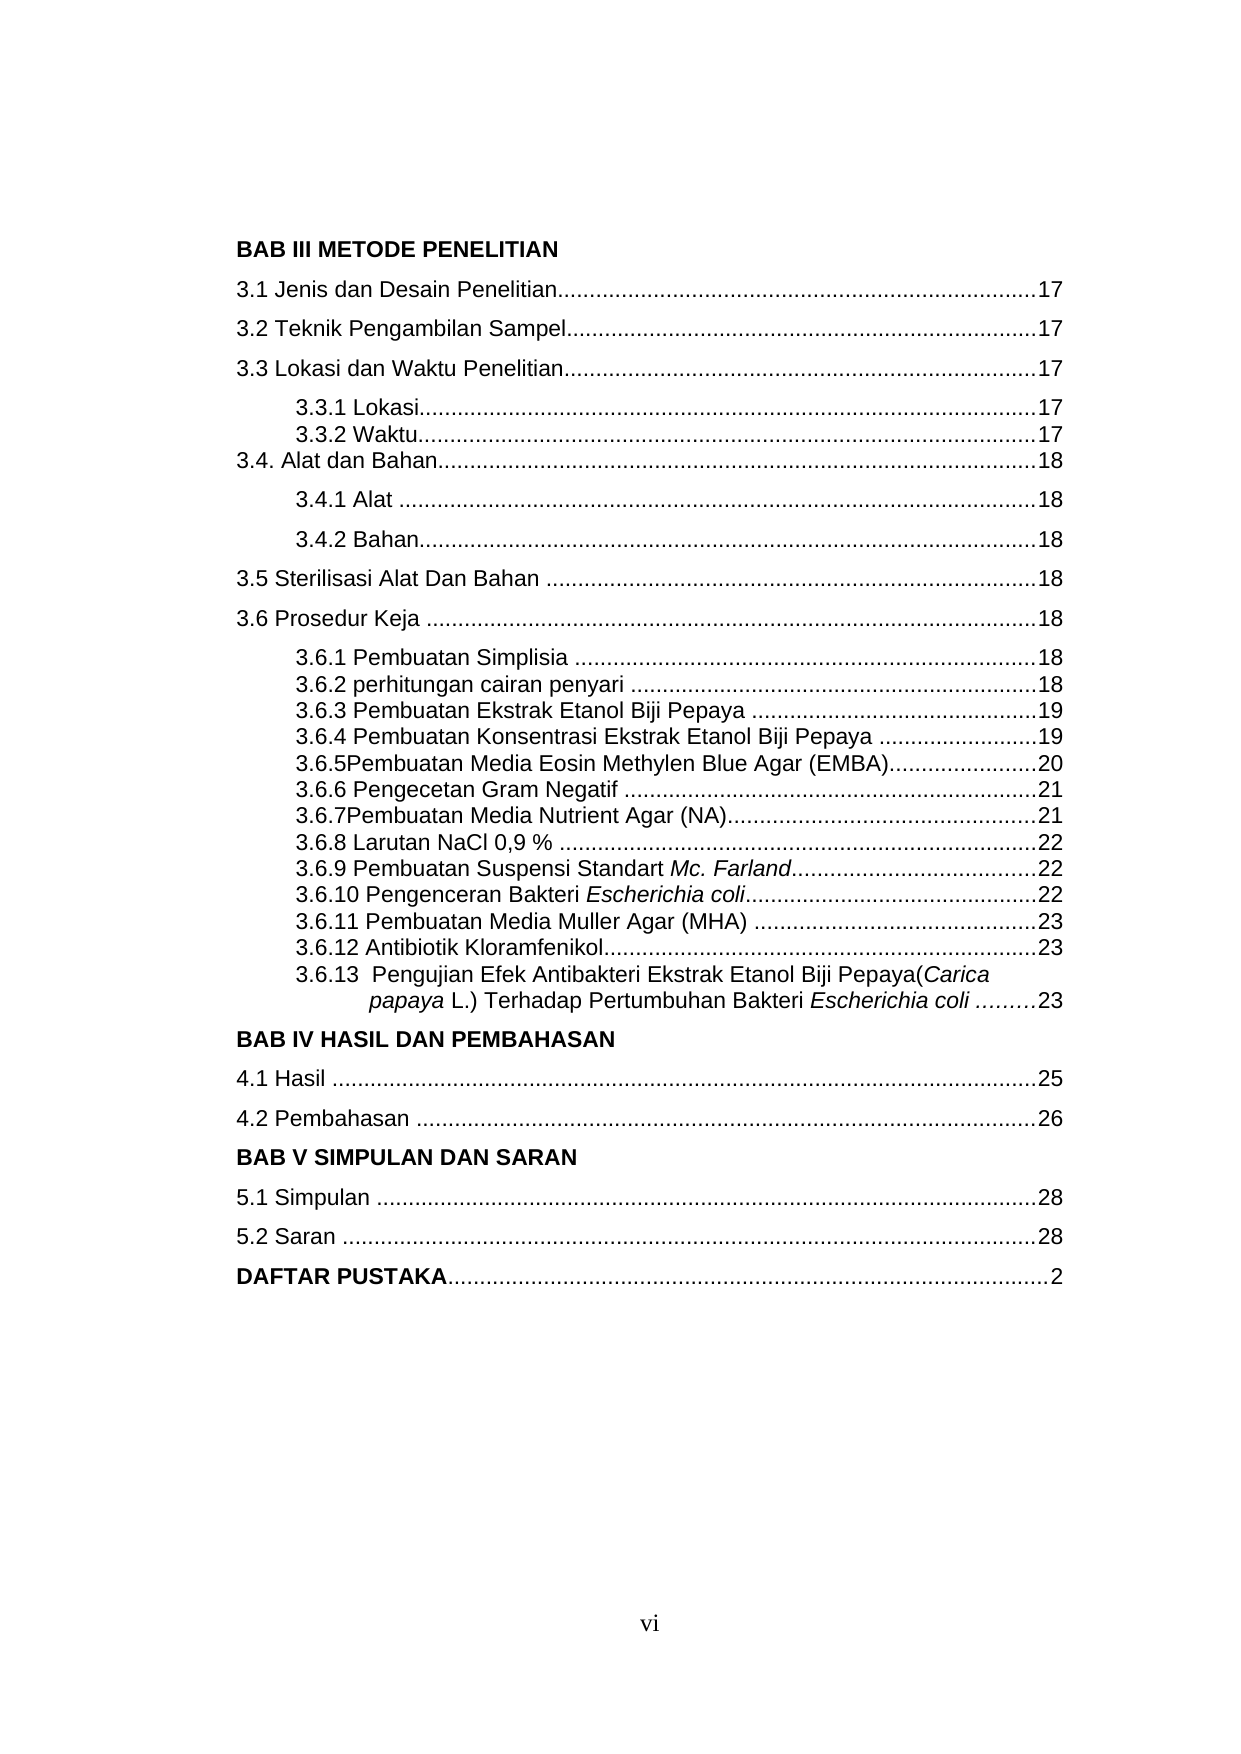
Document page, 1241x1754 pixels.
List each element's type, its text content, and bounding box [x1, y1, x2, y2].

text 3.6.1 Pembuatan Simplisia 18 [236, 644, 1069, 671]
text BAB IV HASIL DAN PEMBAHASAN [236, 1026, 1069, 1052]
text 3.6.7Pembuatan Media Nutrient Agar (NA) 21 [236, 802, 1069, 829]
text 3.6.5Pembuatan Media Eosin Methylen Blue Agar (EMBA) 20 [236, 750, 1069, 776]
text 3.6.4 Pembuatan Konsentrasi Ekstrak Etanol Biji Pepaya 19 [236, 723, 1069, 750]
text 5.2 Saran 28 [236, 1223, 1069, 1249]
text 4.1 Hasil 25 [236, 1065, 1069, 1092]
text 3.6.6 Pengecetan Gram Negatif 21 [236, 776, 1069, 802]
text 3.6.3 Pembuatan Ekstrak Etanol Biji Pepaya 19 [236, 697, 1069, 723]
text 3.4. Alat dan Bahan 18 [236, 447, 1069, 473]
text 3.3 Lokasi dan Waktu Penelitian 17 [236, 355, 1069, 381]
text 3.6.9 Pembuatan Suspensi Standart Mc. Farland 22 [236, 855, 1069, 881]
text 3.4.1 Alat 18 [236, 486, 1069, 513]
text 3.6.10 Pengenceran Bakteri Escherichia coli 22 [236, 881, 1069, 908]
text 3.6.13 Pengujian Efek Antibakteri Ekstrak Etanol Biji Pepaya(Carica papaya L.) Terhadap Pertumbuhan Bakteri Escherichia coli 23 [295, 961, 1069, 1013]
text 3.3.1 Lokasi 17 [236, 394, 1069, 421]
text 3.6.2 perhitungan cairan penyari 18 [236, 671, 1069, 697]
text BAB III METODE PENELITIAN [236, 236, 1069, 263]
text DAFTAR PUSTAKA 2 [236, 1263, 1078, 1289]
text 3.1 Jenis dan Desain Penelitian 17 [236, 276, 1069, 302]
text 3.4.2 Bahan 18 [236, 526, 1069, 552]
text 3.2 Teknik Pengambilan Sampel 17 [236, 315, 1069, 342]
text 3.6.12 Antibiotik Kloramfenikol 23 [236, 934, 1069, 961]
text 3.3.2 Waktu 17 [236, 421, 1069, 447]
text 3.6 Prosedur Keja 18 [236, 605, 1069, 631]
text 3.6.11 Pembuatan Media Muller Agar (MHA) 23 [236, 908, 1069, 934]
text BAB V SIMPULAN DAN SARAN [236, 1144, 1069, 1171]
text 4.2 Pembahasan 26 [236, 1105, 1069, 1131]
text 3.5 Sterilisasi Alat Dan Bahan 18 [236, 565, 1069, 592]
text 3.6.8 Larutan NaCl 0,9 % 22 [236, 829, 1069, 855]
text 5.1 Simpulan 28 [236, 1184, 1069, 1210]
